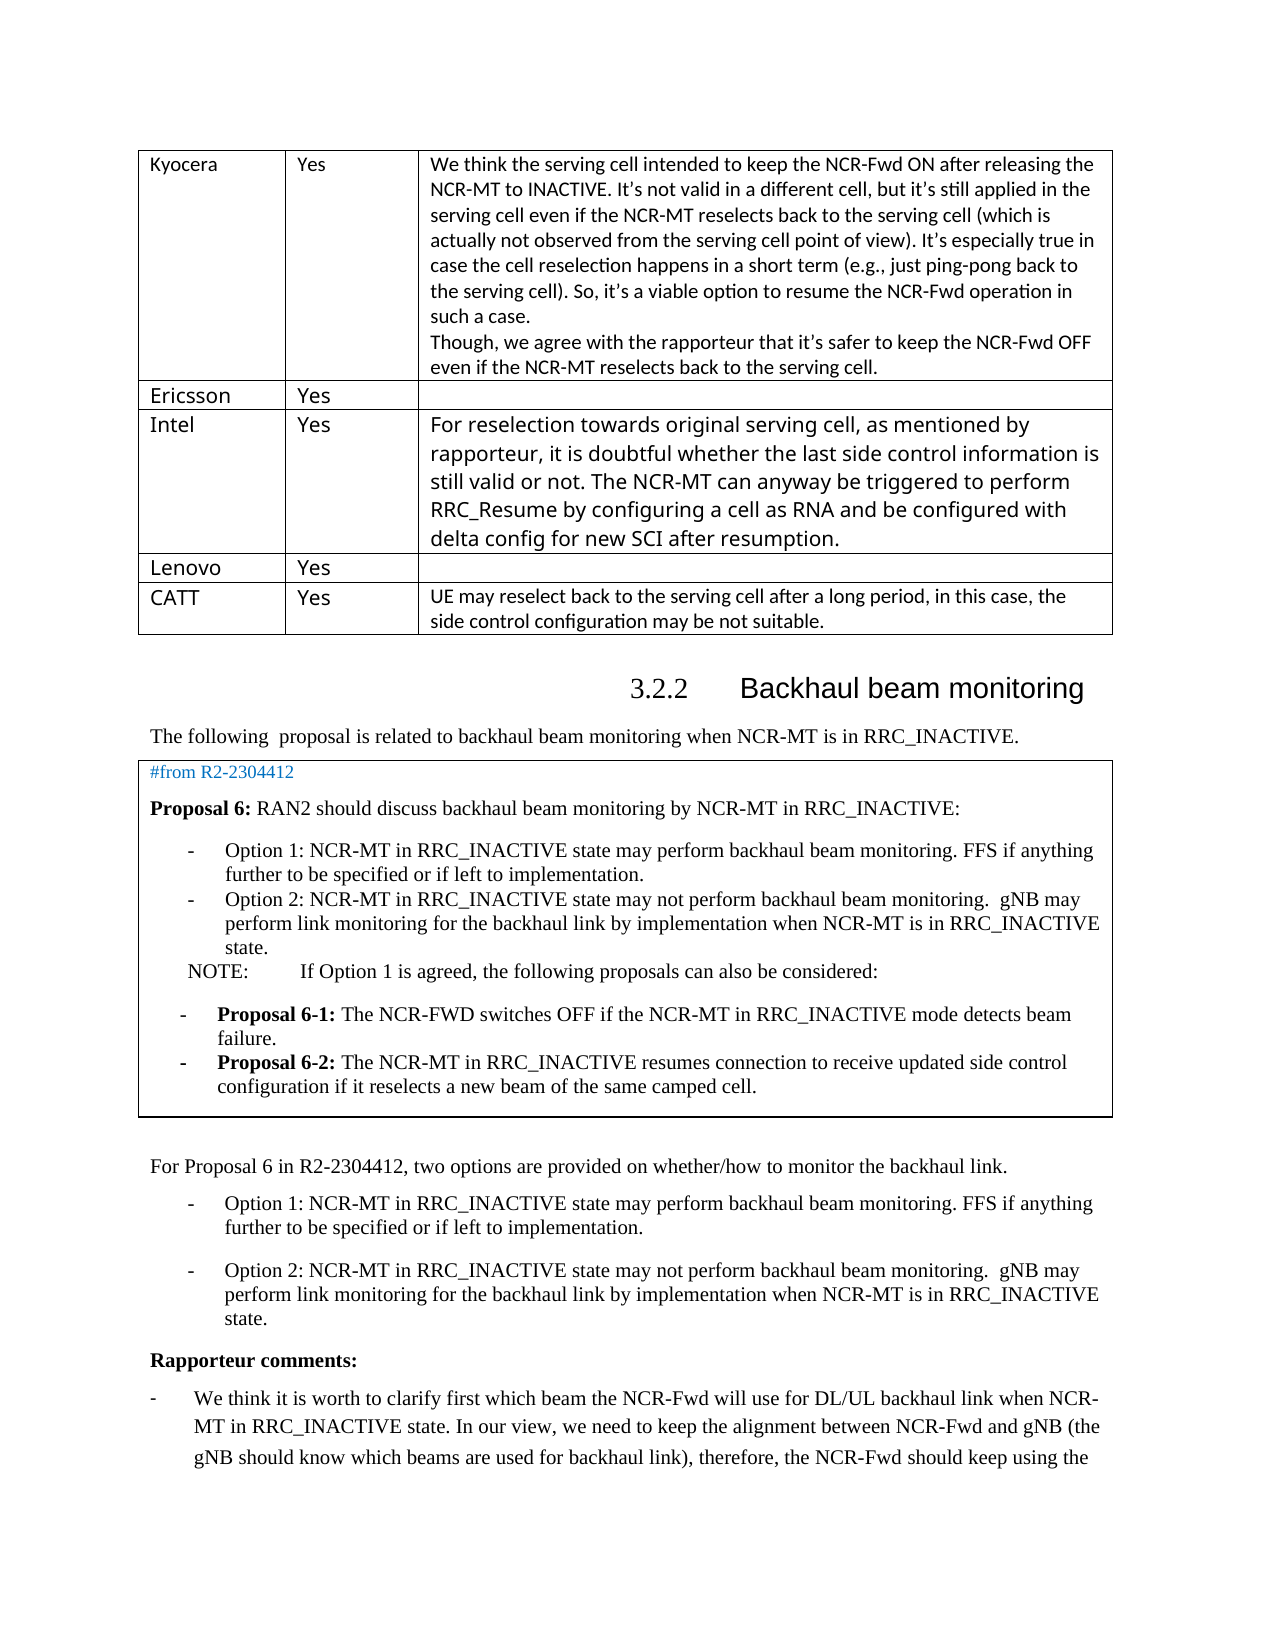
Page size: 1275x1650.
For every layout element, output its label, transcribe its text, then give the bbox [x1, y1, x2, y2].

table_cell CATT [139, 583, 285, 634]
table_cell Yes [286, 410, 418, 552]
table_cell UE may reselect back to the serving cell after a long period, in this case, the side control configuration may be not suitable. [419, 583, 1112, 634]
table_cell Lenovo [139, 554, 285, 582]
list Option 2: NCR-MT in RRC_INACTIVE state may not perform backhaul beam monitoring. gNB may perform link monitoring for the backhaul link by implementation when NCR-MT is in RRC_INACTIVE state. [187, 1257, 1125, 1330]
table_header #from R2-2304412 Proposal 6: RAN2 should discuss backhaul beam monitoring by NCR-MT in RRC_INACTIVE: Option 1: NCR-MT in RRC_INACTIVE state may perform backhaul beam monitoring. FFS if anything further to be specified or if left to implementation. Option 2: NCR-MT in RRC_INACTIVE state may not perform backhaul beam monitoring. gNB may perform link monitoring for the backhaul link by implementation when NCR-MT is in RRC_INACTIVE state. NOTE: If Option 1 is agreed, the following proposals can also be considered: Proposal 6-1: The NCR-FWD switches OFF if the NCR-MT in RRC_INACTIVE mode detects beam failure. Proposal 6-2: The NCR-MT in RRC_INACTIVE resumes connection to receive updated side control configuration if it reselects a new beam of the same camped cell. [139, 761, 1112, 1116]
subtitle Backhaul beam monitoring [710, 671, 1125, 705]
table_cell We think the serving cell intended to keep the NCR-Fwd ON after releasing the NCR-MT to INACTIVE. It’s not valid in a different cell, but it’s still applied in the serving cell even if the NCR-MT reselects back to the serving cell (which is actually not observed from the serving cell point of view). It’s especially true in case the cell reselection happens in a short term (e.g., just ping-pong back to the serving cell). So, it’s a viable option to resume the NCR-Fwd operation in such a case. Though, we agree with the rapporteur that it’s safer to keep the NCR-Fwd OFF even if the NCR-MT reselects back to the serving cell. [419, 151, 1112, 380]
table_cell Kyocera [139, 151, 285, 380]
table_cell Yes [286, 554, 418, 582]
table_cell [419, 554, 1112, 582]
table_cell Intel [139, 410, 285, 552]
text For Proposal 6 in R2-2304412, two options are provided on whether/how to monitor the backhaul link. [150, 1154, 1125, 1178]
text Rapporteur comments: [150, 1348, 1125, 1372]
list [150, 1385, 1125, 1470]
table_cell Yes [286, 583, 418, 634]
text The following proposal is related to backhaul beam monitoring when NCR-MT is in RRC_INACTIVE. [150, 724, 1125, 748]
table_cell Yes [286, 381, 418, 409]
list Option 1: NCR-MT in RRC_INACTIVE state may perform backhaul beam monitoring. FFS if anything further to be specified or if left to implementation. [187, 1191, 1125, 1239]
table_cell Ericsson [139, 381, 285, 409]
table_cell [419, 381, 1112, 409]
table_cell For reselection towards original serving cell, as mentioned by rapporteur, it is doubtful whether the last side control information is still valid or not. The NCR-MT can anyway be triggered to perform RRC_Resume by configuring a cell as RNA and be configured with delta config for new SCI after resumption. [419, 410, 1112, 552]
table_cell Yes [286, 151, 418, 380]
